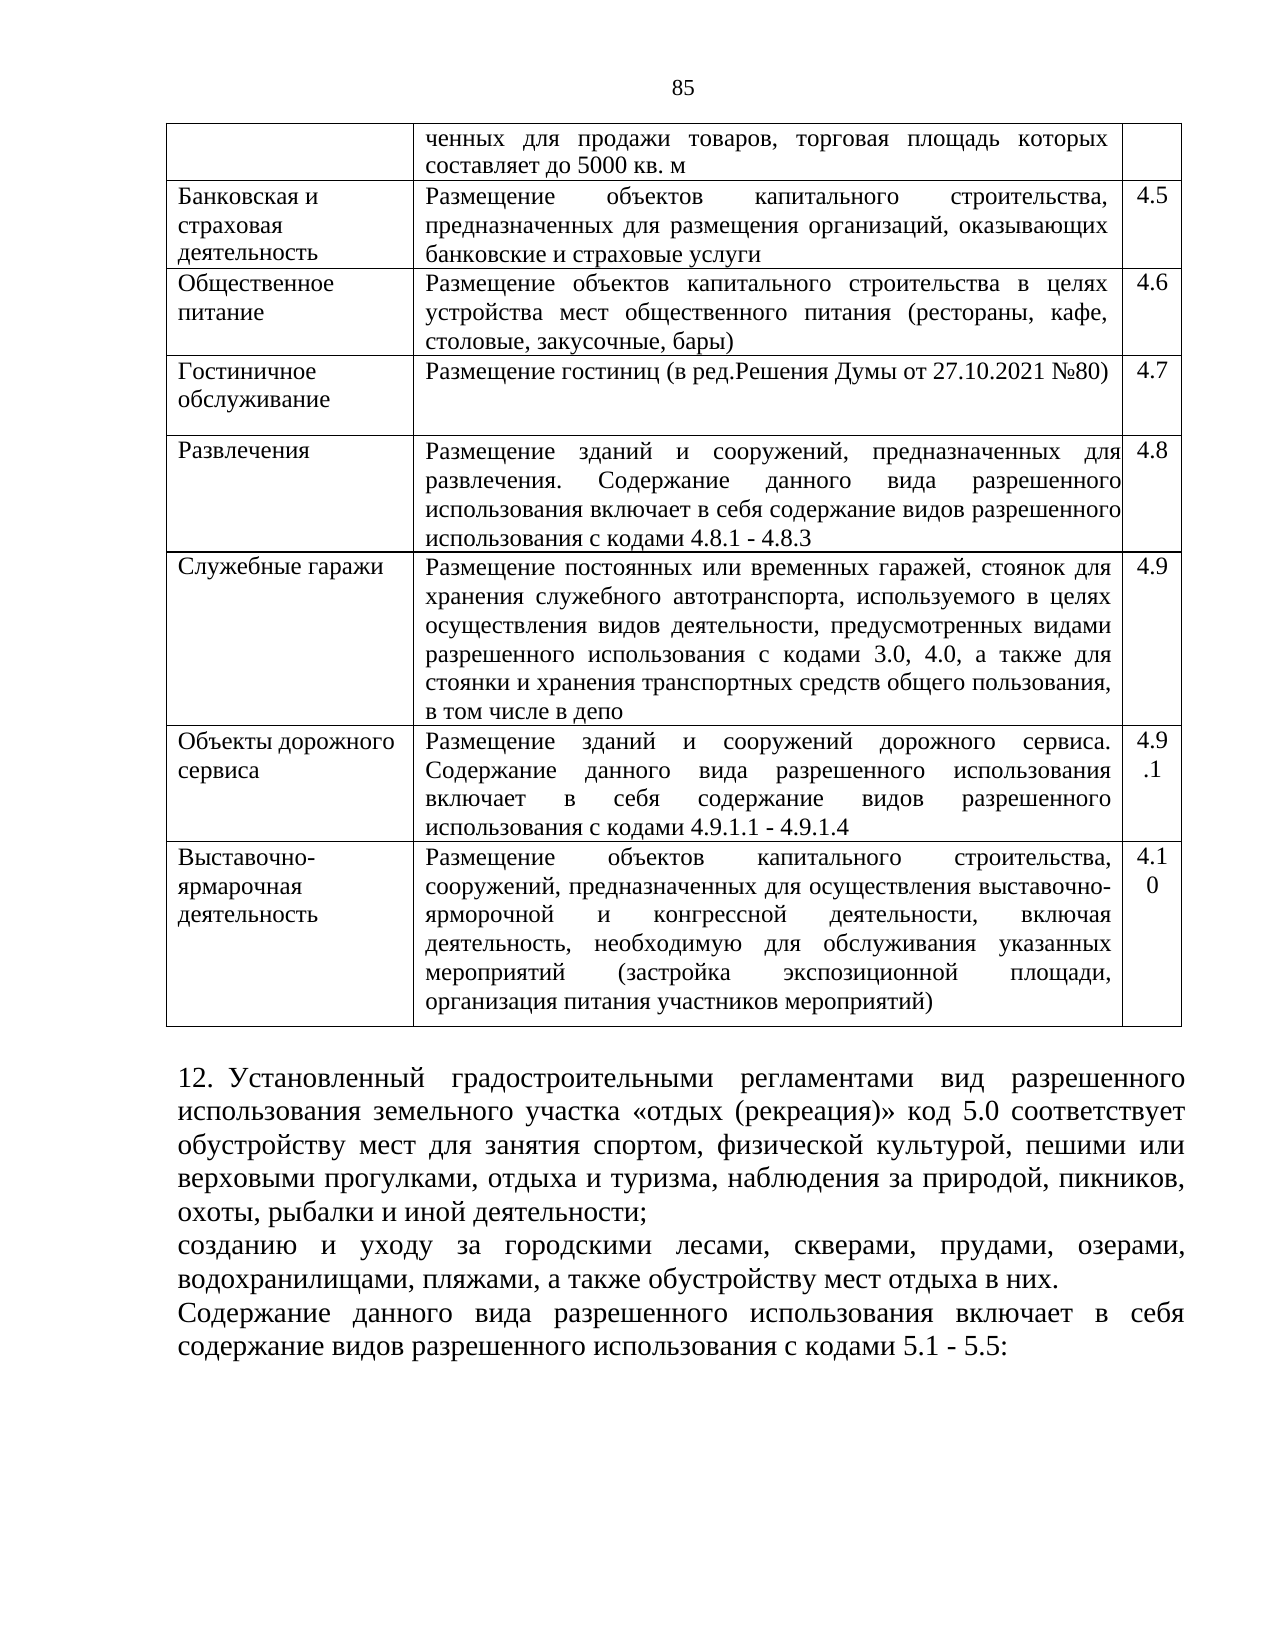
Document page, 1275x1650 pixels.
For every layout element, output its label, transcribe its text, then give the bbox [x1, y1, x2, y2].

list Установленный градостроительными регламентами вид разрешенного использования земельного участка «отдых (рекреация)» код 5.0 соответствует обустройству мест для занятия спортом, физической культурой, пешими или верховыми прогулками, отдыха и туризма, наблюдения за природой, пикников, охоты, рыбалки и иной деятельности; [177, 1060, 1186, 1227]
table_cell Размещение объектов капитального строительства, сооружений, предназначенных для осуществления выставочно- ярморочной и конгрессной деятельности, включая деятельность, необходимую для обслуживания указанных мероприятий (застройка экспозиционной площади, организация питания участников мероприятий) [414, 842, 1122, 1026]
text созданию и уходу за городскими лесами, скверами, прудами, озерами, водохранилищами, пляжами, а также обустройству мест отдыха в них. [177, 1227, 1186, 1294]
table_cell Размещение постоянных или временных гаражей, стоянок для хранения служебного автотранспорта, используемого в целях осуществления видов деятельности, предусмотренных видами разрешенного использования с кодами 3.0, 4.0, а также для стоянки и хранения транспортных средств общего пользования, в том числе в депо [414, 553, 1122, 725]
text Содержание данного вида разрешенного использования включает в себя содержание видов разрешенного использования с кодами 5.1 - 5.5: [177, 1295, 1186, 1362]
table_cell Служебные гаражи [167, 553, 413, 725]
table_cell Общественное питание [167, 269, 413, 355]
table_cell Гостиничное обслуживание [167, 356, 413, 435]
table_cell 4.1 0 [1123, 842, 1181, 1026]
table_cell Размещение объектов капитального строительства в целях устройства мест общественного питания (рестораны, кафе, столовые, закусочные, бары) [414, 269, 1122, 355]
table_cell 4.7 [1123, 356, 1181, 435]
table_cell 4.8 [1123, 436, 1181, 551]
table_cell Банковская и страховая деятельность [167, 181, 413, 267]
table_header [1123, 124, 1181, 180]
table_cell Размещение зданий и сооружений дорожного сервиса. Содержание данного вида разрешенного использования включает в себя содержание видов разрешенного использования с кодами 4.9.1.1 - 4.9.1.4 [414, 726, 1122, 841]
table_header ченных для продажи товаров, торговая площадь которых составляет до 5000 кв. м [414, 124, 1122, 180]
table_cell 4.5 [1123, 181, 1181, 267]
table_cell Размещение гостиниц (в ред.Решения Думы от 27.10.2021 №80) [414, 356, 1122, 435]
table_cell Развлечения [167, 436, 413, 551]
table_cell 4.6 [1123, 269, 1181, 355]
table_cell Объекты дорожного сервиса [167, 726, 413, 841]
table_cell 4.9 [1123, 553, 1181, 725]
table_cell Размещение объектов капитального строительства, предназначенных для размещения организаций, оказывающих банковские и страховые услуги [414, 181, 1122, 267]
table_cell 4.9 .1 [1123, 726, 1181, 841]
table_header [167, 124, 413, 180]
table_cell Размещение зданий и сооружений, предназначенных для развлечения. Содержание данного вида разрешенного использования включает в себя содержание видов разрешенного использования с кодами 4.8.1 - 4.8.3 [414, 436, 1122, 551]
table_cell Выставочно- ярмарочная деятельность [167, 842, 413, 1026]
